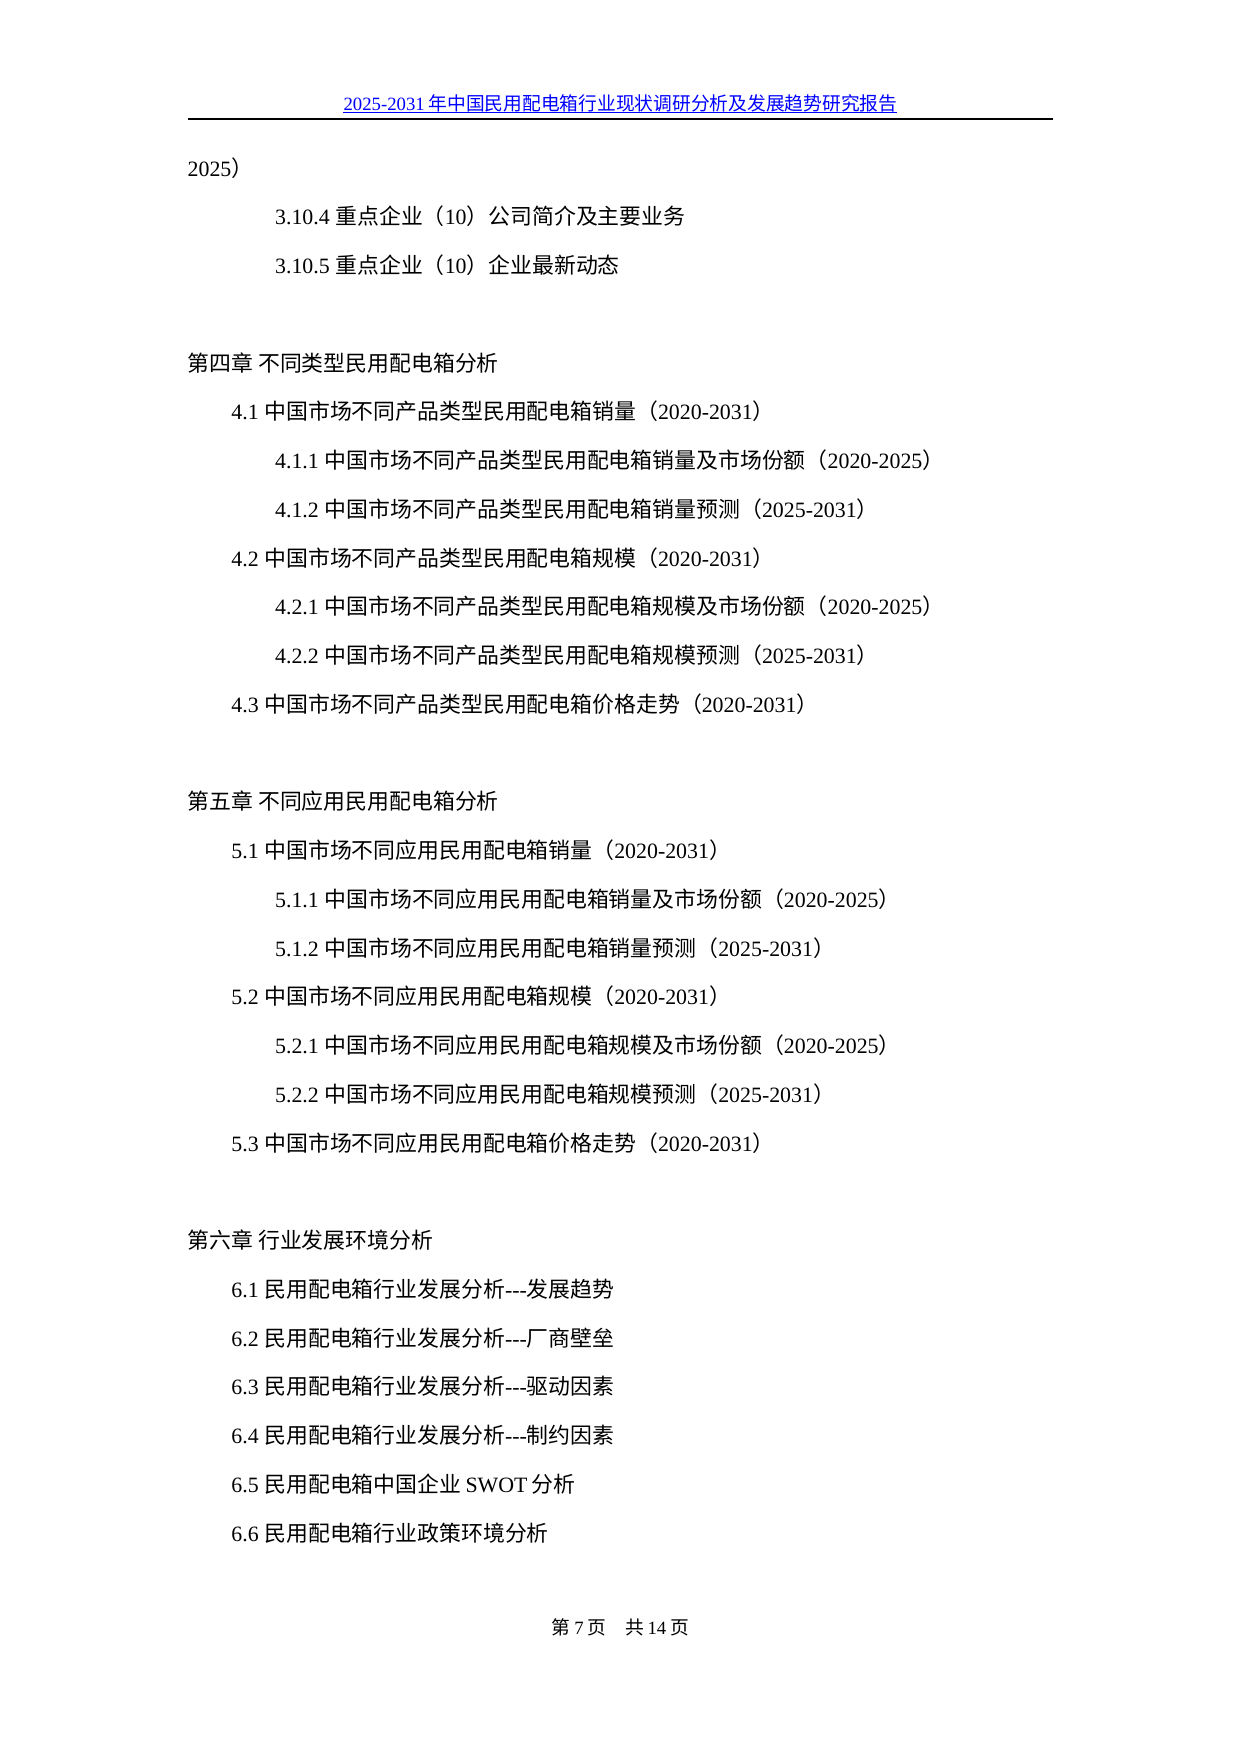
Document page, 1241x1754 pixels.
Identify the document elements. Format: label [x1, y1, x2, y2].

text [187, 150, 1053, 1548]
